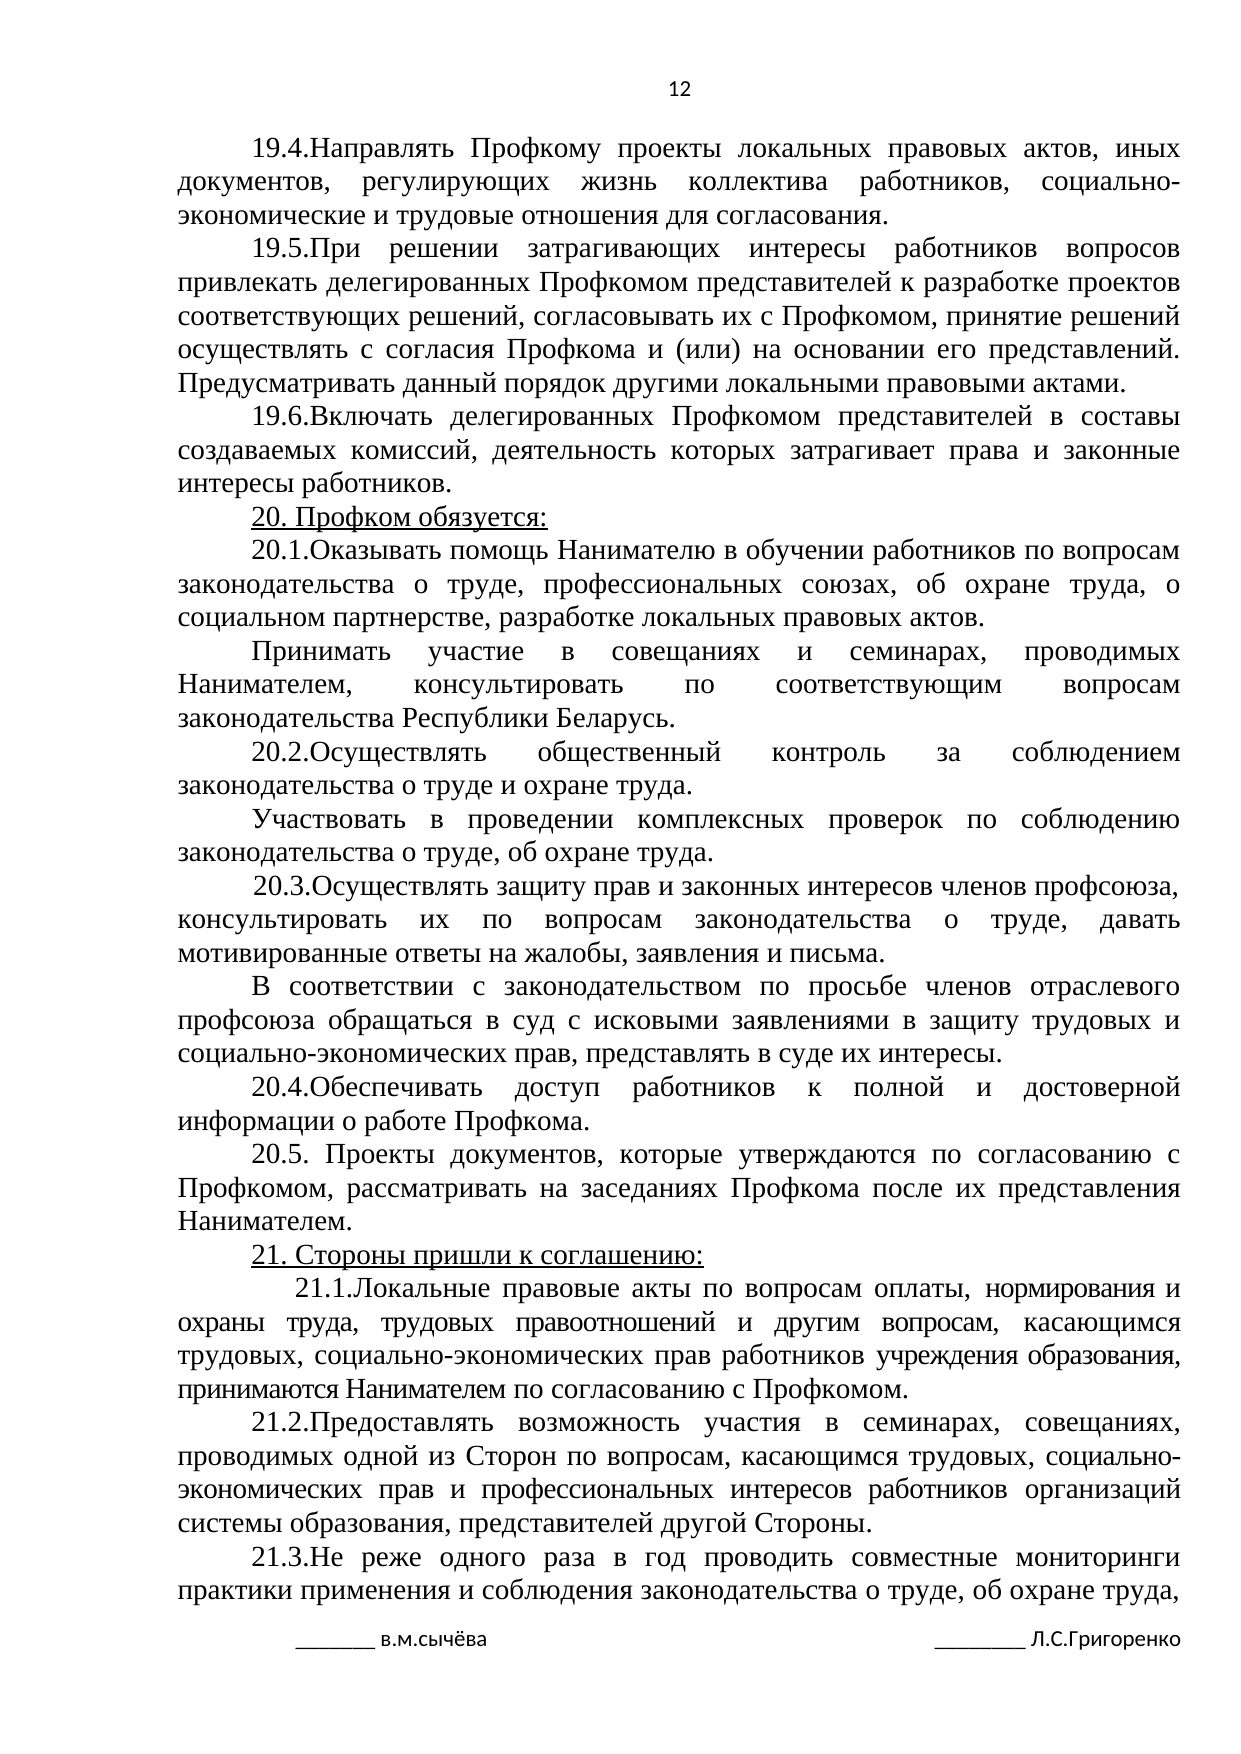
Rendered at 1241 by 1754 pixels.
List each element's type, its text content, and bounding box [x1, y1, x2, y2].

text 20.1.Оказывать помощь Нанимателю в обучении работников по вопросам законодательства о труде, профессиональных союзах, об охране труда, о социальном партнерстве, разработке локальных правовых актов. [177, 532, 1181, 633]
text 19.6.Включать делегированных Профкомом представителей в составы создаваемых комиссий, деятельность которых затрагивает права и законные интересы работников. [177, 398, 1181, 499]
text 19.5.При решении затрагивающих интересы работников вопросов привлекать делегированных Профкомом представителей к разработке проектов соответствующих решений, согласовывать их с Профкомом, принятие решений осуществлять с согласия Профкома и (или) на основании его представлений. Предусматривать данный порядок другими локальными правовыми актами. [177, 231, 1181, 398]
text 21.2.Предоставлять возможность участия в семинарах, совещаниях, проводимых одной из сторон по вопросам, касающимся трудовых, социально-экономических прав и профессиональных интересов работников организаций системы образования, представителей другой Стороны. [177, 1404, 1181, 1539]
text В соответствии с законодательством по просьбе членов отраслевого профсоюза обращаться в суд с исковыми заявлениями в защиту трудовых и социально-экономических прав, представлять в суде их интересы. [177, 968, 1181, 1069]
text Принимать участие в совещаниях и семинарах, проводимых Нанимателем, консультировать по соответствующим вопросам законодательства Республики Беларусь. [177, 633, 1181, 734]
text 21. Стороны пришли к соглашению: [177, 1237, 1181, 1270]
text 20.4.Обеспечивать доступ работников к полной и достоверной информации о работе Профкома. [177, 1069, 1181, 1136]
text 21.1.Локальные правовые акты по вопросам оплаты, нормирования и охраны труда, трудовых правоотношений и другим вопросам, касающимся трудовых, социально-экономических прав работников учреждения образования, принимаются Нанимателем по согласованию с Профкомом. [177, 1270, 1181, 1404]
text 19.4.Направлять Профкому проекты локальных правовых актов, иных документов, регулирующих жизнь коллектива работников, социально-экономические и трудовые отношения для согласования. [177, 130, 1181, 231]
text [177, 1539, 1181, 1606]
text 20. Профком обязуется: [177, 499, 1181, 532]
text Участвовать в проведении комплексных проверок по соблюдению законодательства о труде, об охране труда. [177, 801, 1181, 868]
text 20.3.Осуществлять защиту прав и законных интересов членов профсоюза, консультировать их по вопросам законодательства о труде, давать мотивированные ответы на жалобы, заявления и письма. [177, 868, 1181, 968]
text 20.2.Осуществлять общественный контроль за соблюдением законодательства о труде и охране труда. [177, 734, 1181, 801]
text 20.5. Проекты документов, которые утверждаются по согласованию с Профкомом, рассматривать на заседаниях Профкома после их представления Нанимателем. [177, 1136, 1181, 1237]
